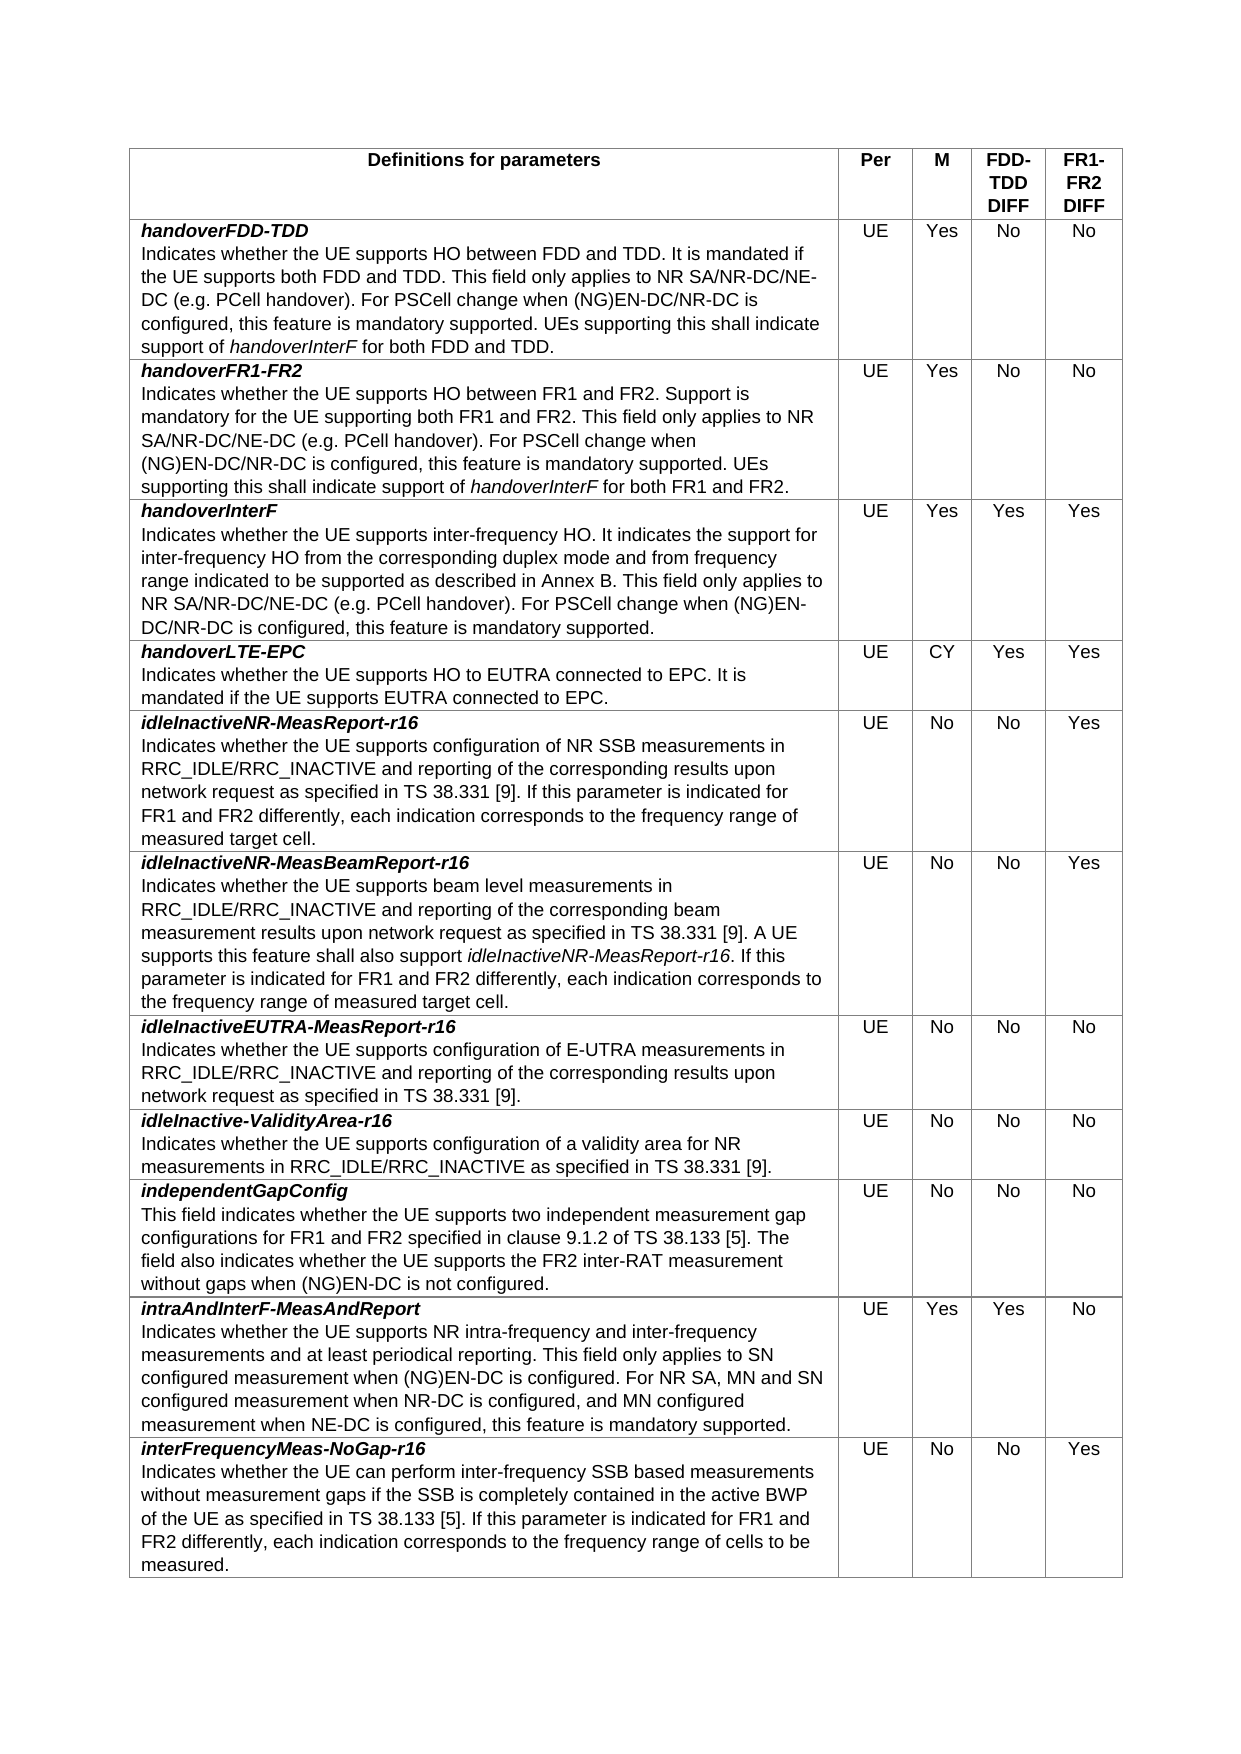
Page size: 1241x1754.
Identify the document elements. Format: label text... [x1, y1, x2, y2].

table_cell idleInactive-ValidityArea-r16 Indicates whether the UE supports configuration of a validity area for NR measurements in RRC_IDLE/RRC_INACTIVE as specified in TS 38.331 [9]. [130, 1110, 838, 1179]
table_cell UE [839, 1438, 912, 1577]
table_cell No [1046, 360, 1122, 499]
table_cell handoverInterF Indicates whether the UE supports inter-frequency HO. It indicates the support for inter-frequency HO from the corresponding duplex mode and from frequency range indicated to be supported as described in Annex B. This field only applies to NR SA/NR-DC/NE-DC (e.g. PCell handover). For PSCell change when (NG)EN-DC/NR-DC is configured, this feature is mandatory supported. [130, 500, 838, 640]
table_cell idleInactiveEUTRA-MeasReport-r16 Indicates whether the UE supports configuration of E-UTRA measurements in RRC_IDLE/RRC_INACTIVE and reporting of the corresponding results upon network request as specified in TS 38.331 [9]. [130, 1016, 838, 1108]
table_cell UE [839, 500, 912, 640]
table_cell UE [839, 1298, 912, 1437]
table_cell intraAndInterF-MeasAndReport Indicates whether the UE supports NR intra-frequency and inter-frequency measurements and at least periodical reporting. This field only applies to SN configured measurement when (NG)EN-DC is configured. For NR SA, MN and SN configured measurement when NR-DC is configured, and MN configured measurement when NE-DC is configured, this feature is mandatory supported. [130, 1298, 838, 1437]
table_cell handoverFDD-TDD Indicates whether the UE supports HO between FDD and TDD. It is mandated if the UE supports both FDD and TDD. This field only applies to NR SA/NR-DC/NE-DC (e.g. PCell handover). For PSCell change when (NG)EN-DC/NR-DC is configured, this feature is mandatory supported. UEs supporting this shall indicate support of handoverInterF for both FDD and TDD. [130, 220, 838, 359]
table_cell UE [839, 1110, 912, 1179]
table_cell No [972, 1110, 1045, 1179]
table_cell independentGapConfig This field indicates whether the UE supports two independent measurement gap configurations for FR1 and FR2 specified in clause 9.1.2 of TS 38.133 [5]. The field also indicates whether the UE supports the FR2 inter-RAT measurement without gaps when (NG)EN-DC is not configured. [130, 1180, 838, 1296]
table_cell handoverFR1-FR2 Indicates whether the UE supports HO between FR1 and FR2. Support is mandatory for the UE supporting both FR1 and FR2. This field only applies to NR SA/NR-DC/NE-DC (e.g. PCell handover). For PSCell change when (NG)EN-DC/NR-DC is configured, this feature is mandatory supported. UEs supporting this shall indicate support of handoverInterF for both FR1 and FR2. [130, 360, 838, 499]
table_cell No [913, 1438, 971, 1577]
table_cell UE [839, 360, 912, 499]
table_cell UE [839, 711, 912, 851]
table_cell UE [839, 641, 912, 710]
table_cell No [913, 852, 971, 1014]
table_cell Yes [1046, 500, 1122, 640]
table_cell Yes [913, 1298, 971, 1437]
table_cell No [1046, 220, 1122, 359]
table_cell No [972, 1180, 1045, 1296]
table_header FR1-FR2 DIFF [1046, 149, 1122, 218]
table_cell No [1046, 1298, 1122, 1437]
table_cell Yes [913, 220, 971, 359]
table_cell handoverLTE-EPC Indicates whether the UE supports HO to EUTRA connected to EPC. It is mandated if the UE supports EUTRA connected to EPC. [130, 641, 838, 710]
table_cell No [972, 1438, 1045, 1577]
table_cell Yes [1046, 641, 1122, 710]
table_header Per [839, 149, 912, 218]
table_cell UE [839, 220, 912, 359]
table_cell idleInactiveNR-MeasReport-r16 Indicates whether the UE supports configuration of NR SSB measurements in RRC_IDLE/RRC_INACTIVE and reporting of the corresponding results upon network request as specified in TS 38.331 [9]. If this parameter is indicated for FR1 and FR2 differently, each indication corresponds to the frequency range of measured target cell. [130, 711, 838, 851]
table_cell No [972, 360, 1045, 499]
table_cell No [913, 1110, 971, 1179]
table_cell No [972, 1016, 1045, 1108]
table_header Definitions for parameters [130, 149, 838, 218]
table_cell Yes [1046, 1438, 1122, 1577]
table_cell UE [839, 852, 912, 1014]
table_cell CY [913, 641, 971, 710]
table_cell No [1046, 1110, 1122, 1179]
table_cell Yes [1046, 711, 1122, 851]
table_cell No [972, 852, 1045, 1014]
table_cell No [972, 711, 1045, 851]
table_cell No [972, 220, 1045, 359]
table_cell No [1046, 1180, 1122, 1296]
table_cell Yes [972, 641, 1045, 710]
table_cell idleInactiveNR-MeasBeamReport-r16 Indicates whether the UE supports beam level measurements in RRC_IDLE/RRC_INACTIVE and reporting of the corresponding beam measurement results upon network request as specified in TS 38.331 [9]. A UE supports this feature shall also support idleInactiveNR-MeasReport-r16. If this parameter is indicated for FR1 and FR2 differently, each indication corresponds to the frequency range of measured target cell. [130, 852, 838, 1014]
table_header FDD-TDD DIFF [972, 149, 1045, 218]
table_cell interFrequencyMeas-NoGap-r16 Indicates whether the UE can perform inter-frequency SSB based measurements without measurement gaps if the SSB is completely contained in the active BWP of the UE as specified in TS 38.133 [5]. If this parameter is indicated for FR1 and FR2 differently, each indication corresponds to the frequency range of cells to be measured. [130, 1438, 838, 1577]
table_cell UE [839, 1016, 912, 1108]
table_header M [913, 149, 971, 218]
table_cell Yes [972, 500, 1045, 640]
table_cell Yes [913, 500, 971, 640]
table_cell No [913, 1180, 971, 1296]
table_cell Yes [913, 360, 971, 499]
table_cell Yes [1046, 852, 1122, 1014]
table_cell No [913, 711, 971, 851]
table_cell Yes [972, 1298, 1045, 1437]
table_cell No [913, 1016, 971, 1108]
table_cell No [1046, 1016, 1122, 1108]
table_cell UE [839, 1180, 912, 1296]
